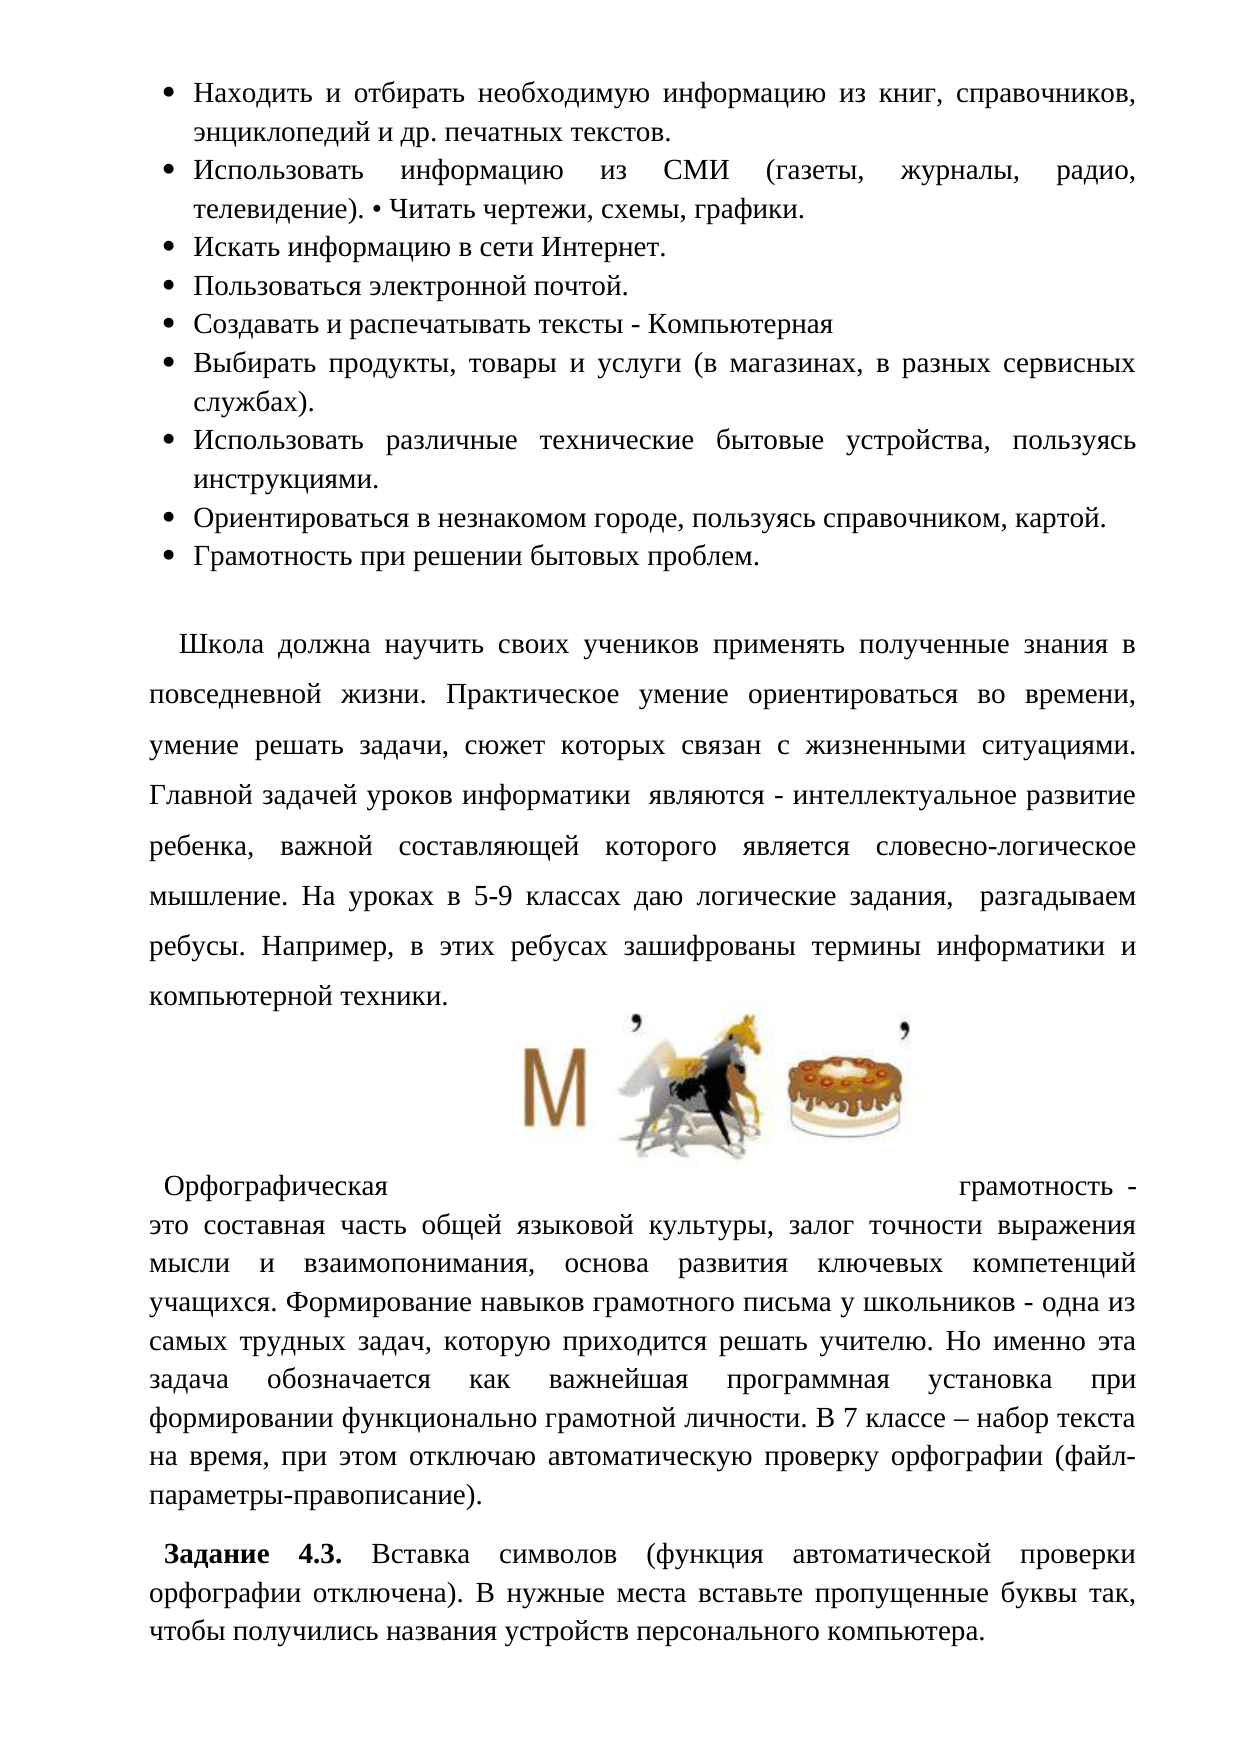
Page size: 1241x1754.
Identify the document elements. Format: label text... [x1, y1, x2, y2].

list Использовать различные технические бытовые устройства, пользуясь инструкциями. [164, 422, 1137, 495]
list Пользоваться электронной почтой. [164, 268, 1137, 302]
list Находить и отбирать необходимую информацию из книг, справочников, энциклопедий и др. печатных текстов. [164, 75, 1137, 147]
text Орфографическая грамотность - это составная часть общей языковой культуры, залог точности выражения мысли и взаимопонимания, основа развития ключевых компетенций учащихся. Формирование навыков грамотного письма у школьников - одна из самых трудных задач, которую приходится решать учителю. Но именно эта задача обозначается как важнейшая программная установка при формировании функционально грамотной личности. В 7 классе – набор текста на время, при этом отключаю автоматическую проверку орфографии (файл-параметры-правописание). [149, 1168, 1137, 1510]
list Грамотность при решении бытовых проблем. [164, 538, 1137, 572]
list Искать информацию в сети Интернет. [164, 229, 1137, 263]
list Выбирать продукты, товары и услуги (в магазинах, в разных сервисных службах). [164, 345, 1137, 417]
picture [481, 989, 941, 1186]
list Создавать и распечатывать тексты - Компьютерная [164, 307, 1137, 340]
text Задание 4.3. Вставка символов (функция автоматической проверки орфографии отключена). В нужные места вставьте пропущенные буквы так, чтобы получились названия устройств персонального компьютера. [149, 1536, 1137, 1647]
list Ориентироваться в незнакомом городе, пользуясь справочником, картой. [164, 500, 1137, 533]
text Школа должна научить своих учеников применять полученные знания в повседневной жизни. Практическое умение ориентироваться во времени, умение решать задачи, сюжет которых связан с жизненными ситуациями. Главной задачей уроков информатики являются - интеллектуальное развитие ребенка, важной составляющей которого является словесно-логическое мышление. На уроках в 5-9 классах даю логические задания, разгадываем ребусы. Например, в этих ребусах зашифрованы термины информатики и компьютерной техники. [149, 626, 1137, 1012]
list Использовать информацию из СМИ (газеты, журналы, радио, телевидение). • Читать чертежи, схемы, графики. [164, 152, 1137, 224]
